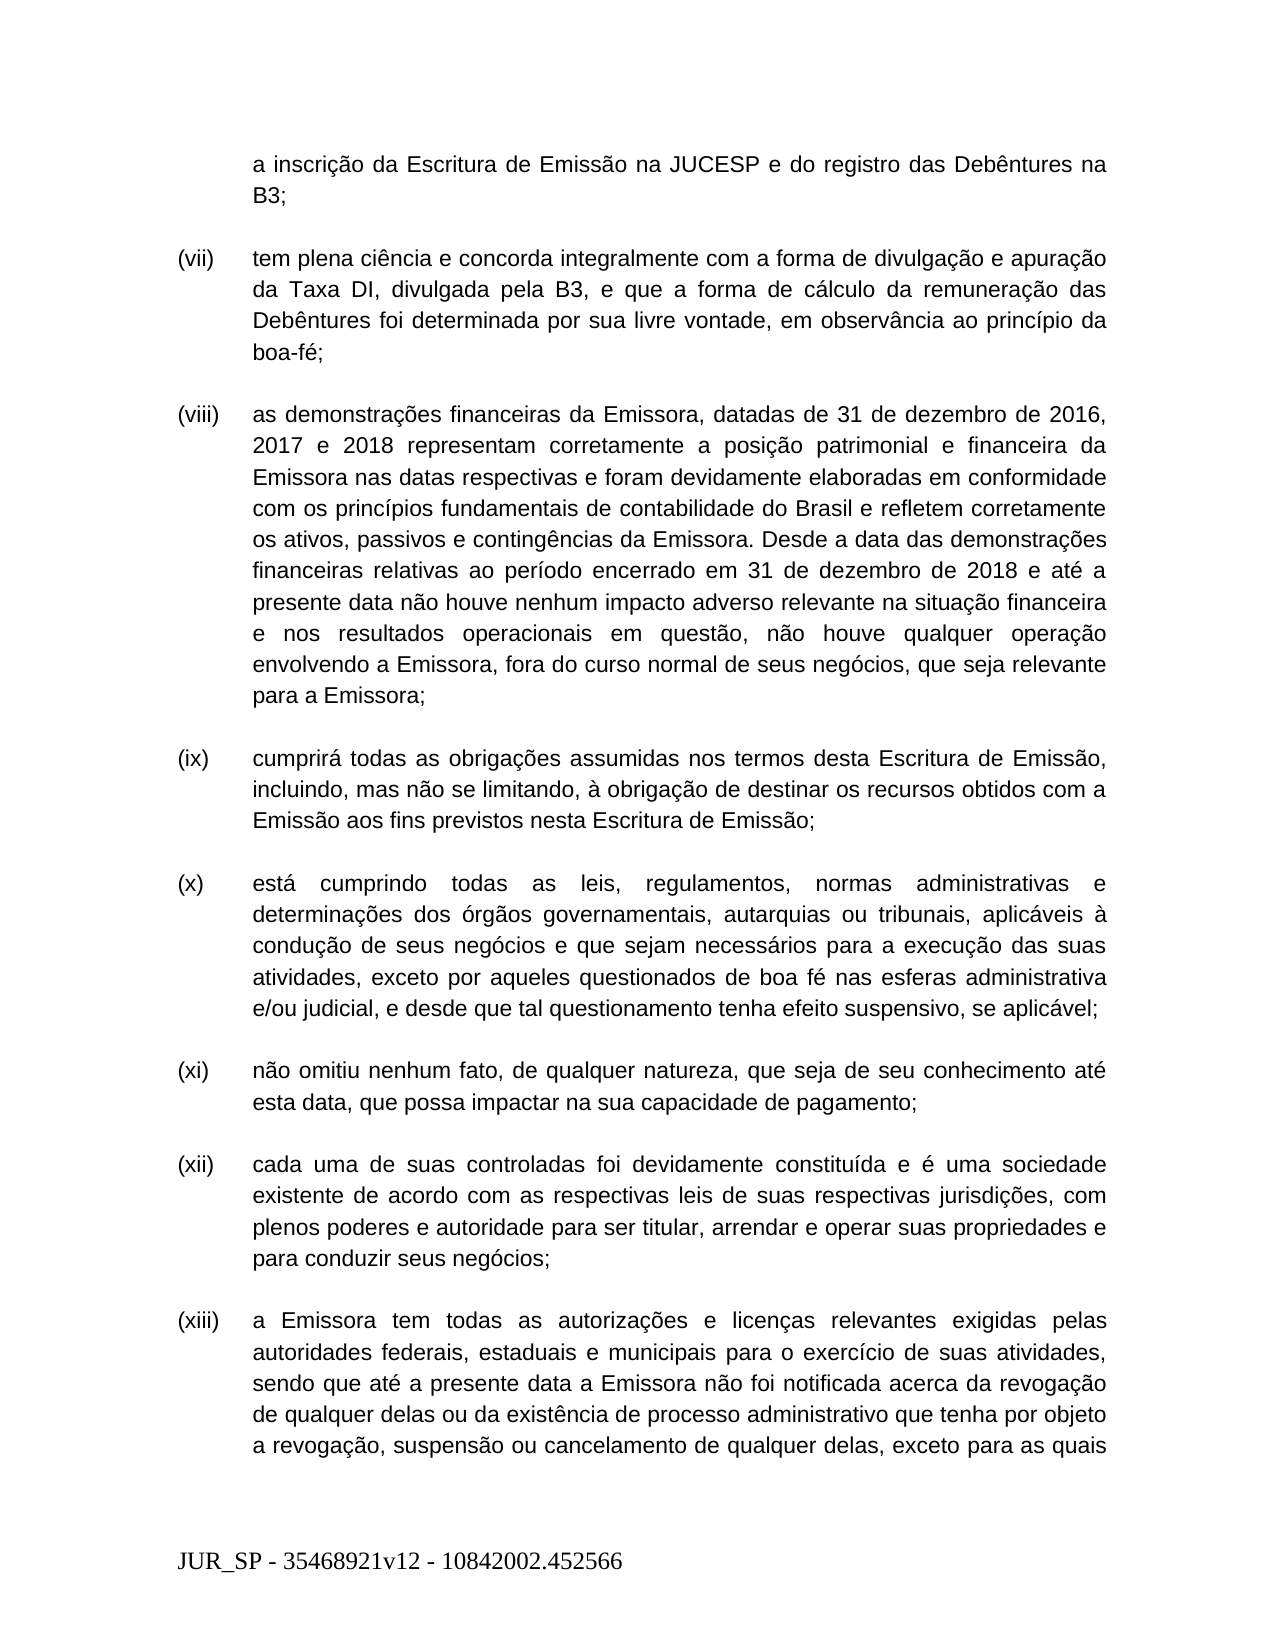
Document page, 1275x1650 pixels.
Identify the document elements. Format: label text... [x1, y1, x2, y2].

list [177, 1304, 1107, 1460]
list cada uma de suas controladas foi devidamente constituída e é uma sociedade existente de acordo com as respectivas leis de suas respectivas jurisdições, com plenos poderes e autoridade para ser titular, arrendar e operar suas propriedades e para conduzir seus negócios; [177, 1148, 1107, 1273]
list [177, 148, 1107, 210]
list cumprirá todas as obrigações assumidas nos termos desta Escritura de Emissão, incluindo, mas não se limitando, à obrigação de destinar os recursos obtidos com a Emissão aos fins previstos nesta Escritura de Emissão; [177, 741, 1107, 835]
list as demonstrações financeiras da Emissora, datadas de 31 de dezembro de 2016, 2017 e 2018 representam corretamente a posição patrimonial e financeira da Emissora nas datas respectivas e foram devidamente elaboradas em conformidade com os princípios fundamentais de contabilidade do Brasil e refletem corretamente os ativos, passivos e contingências da Emissora. Desde a data das demonstrações financeiras relativas ao período encerrado em 31 de dezembro de 2018 e até a presente data não houve nenhum impacto adverso relevante na situação financeira e nos resultados operacionais em questão, não houve qualquer operação envolvendo a Emissora, fora do curso normal de seus negócios, que seja relevante para a Emissora; [177, 398, 1107, 710]
list tem plena ciência e concorda integralmente com a forma de divulgação e apuração da Taxa DI, divulgada pela B3, e que a forma de cálculo da remuneração das Debêntures foi determinada por sua livre vontade, em observância ao princípio da boa-fé; [177, 241, 1107, 366]
list está cumprindo todas as leis, regulamentos, normas administrativas e determinações dos órgãos governamentais, autarquias ou tribunais, aplicáveis à condução de seus negócios e que sejam necessários para a execução das suas atividades, exceto por aqueles questionados de boa fé nas esferas administrativa e/ou judicial, e desde que tal questionamento tenha efeito suspensivo, se aplicável; [177, 866, 1107, 1023]
list não omitiu nenhum fato, de qualquer natureza, que seja de seu conhecimento até esta data, que possa impactar na sua capacidade de pagamento; [177, 1054, 1107, 1116]
